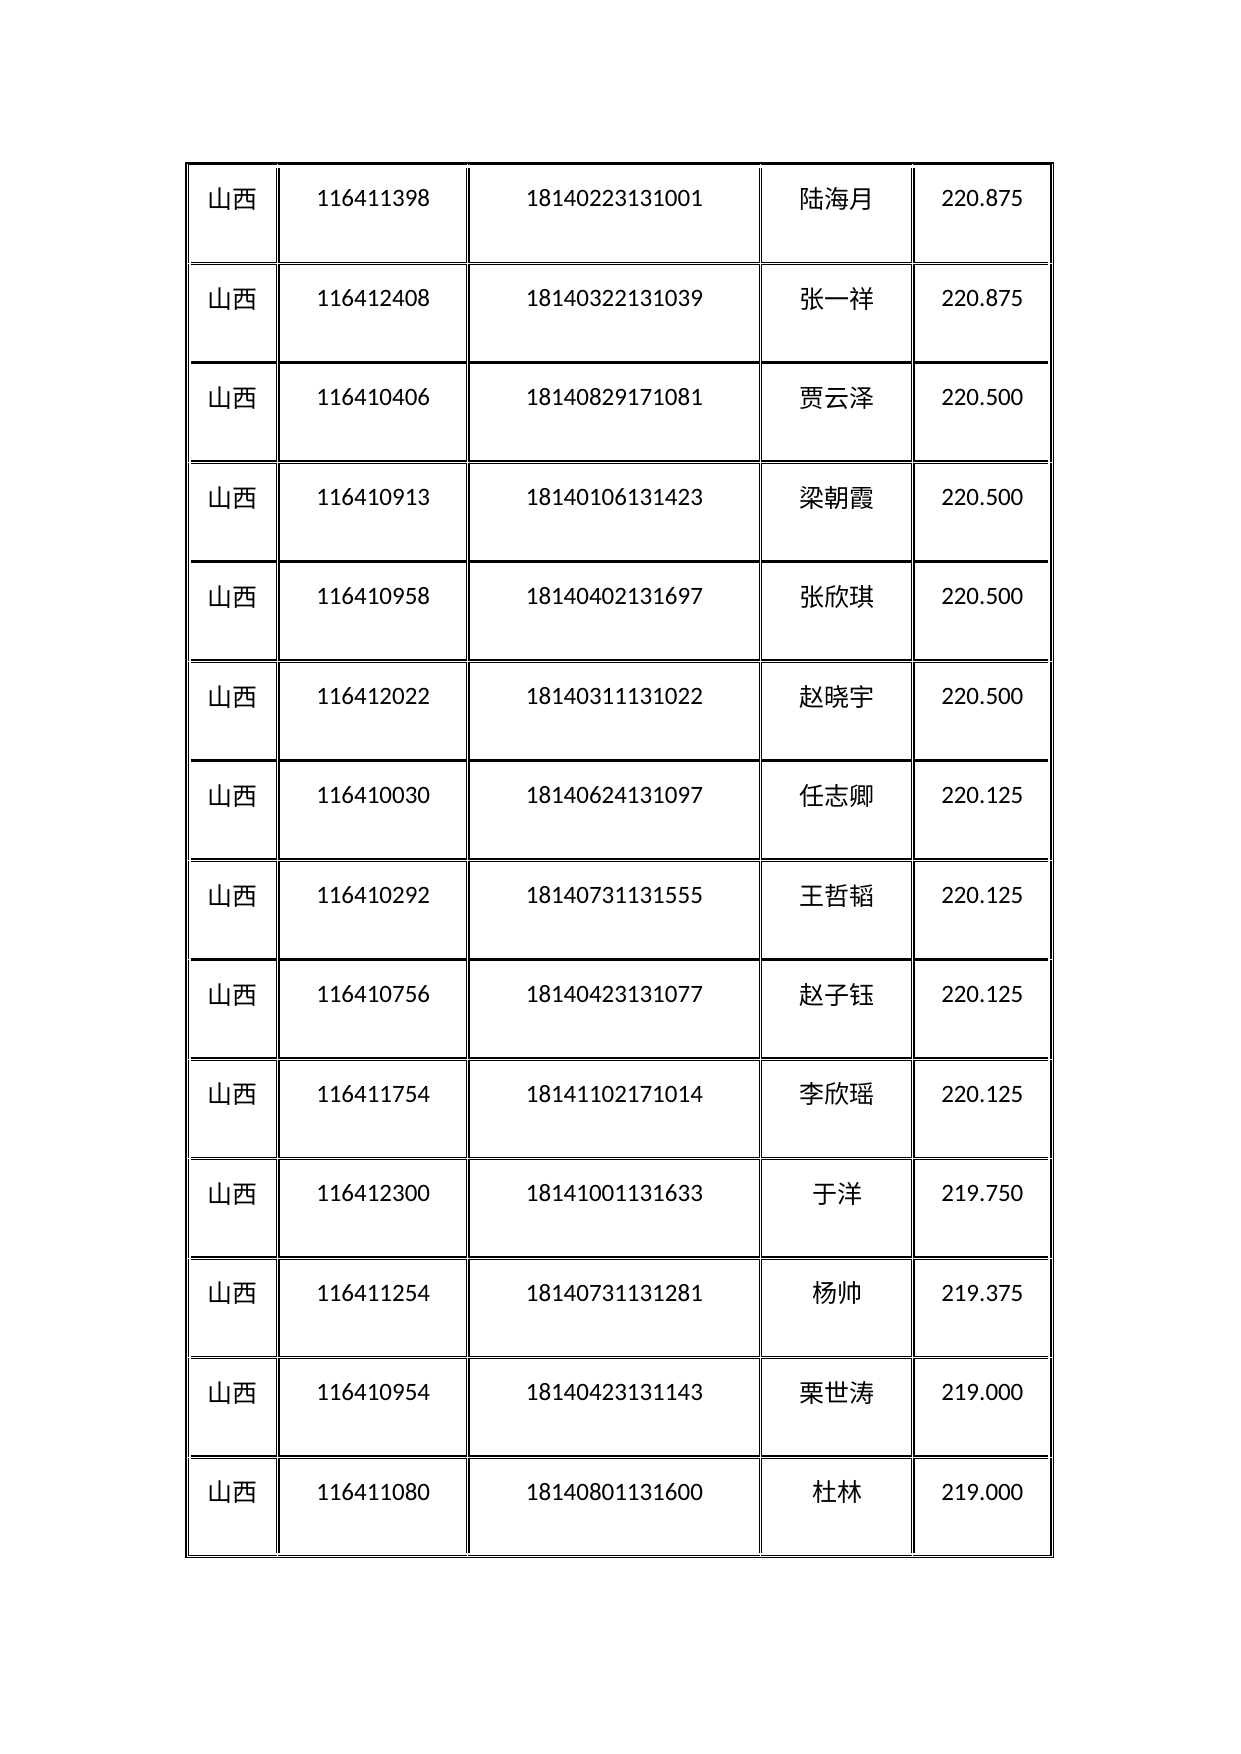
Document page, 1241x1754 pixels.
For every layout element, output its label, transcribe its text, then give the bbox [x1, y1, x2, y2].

table_cell 116410406 [280, 364, 466, 460]
table_cell 116410958 [280, 563, 466, 659]
table_cell 220.875 [913, 165, 1050, 261]
table_cell 18140624131097 [470, 762, 759, 858]
table_cell 山西 [187, 958, 276, 1057]
table_cell 116410030 [280, 762, 466, 858]
table_cell 于洋 [762, 1160, 911, 1256]
table_cell 220.125 [915, 1057, 1051, 1157]
table_cell 陆海月 [761, 164, 913, 261]
table_cell 杨帅 [762, 1260, 911, 1356]
table_cell 山西 [189, 460, 276, 560]
table_cell 18140322131039 [470, 265, 759, 361]
table_cell 张欣琪 [762, 563, 911, 659]
table_cell 栗世涛 [762, 1359, 911, 1455]
table_cell 李欣瑶 [762, 1061, 911, 1157]
table_cell 116410292 [280, 862, 466, 958]
table_cell 山西 [189, 1256, 276, 1356]
table_cell 王哲韬 [762, 862, 911, 958]
table_cell 18140423131143 [470, 1359, 759, 1455]
table_cell 山西 [189, 1057, 276, 1157]
table_cell 18141001131633 [470, 1160, 759, 1256]
table_cell 116410913 [280, 464, 466, 560]
table_cell 116412022 [280, 663, 466, 759]
table_cell 张一祥 [762, 265, 911, 361]
table_cell 山西 [189, 261, 276, 361]
table_cell 18140829171081 [470, 364, 759, 460]
table_cell 山西 [187, 1356, 278, 1455]
table_cell 任志卿 [762, 762, 911, 858]
table_cell 赵晓宇 [762, 663, 911, 759]
table_cell 山西 [189, 759, 276, 858]
table_cell 山西 [189, 164, 278, 261]
table_cell 18141102171014 [470, 1061, 759, 1157]
table_cell 116412300 [280, 1160, 466, 1256]
table_cell 梁朝霞 [762, 464, 911, 560]
table_cell 219.750 [913, 1157, 1052, 1256]
table_cell 116410954 [280, 1359, 466, 1455]
table_cell 116411080 [278, 1455, 468, 1555]
table_cell 116411398 [278, 164, 468, 261]
table_cell 山西 [189, 659, 276, 759]
table_cell 219.000 [913, 1356, 1052, 1455]
table_cell 山西 [189, 858, 276, 958]
table_cell 贾云泽 [762, 364, 911, 460]
table_cell 219.375 [915, 1256, 1051, 1356]
table_cell 220.125 [915, 858, 1051, 958]
table_cell 18140423131077 [470, 961, 759, 1057]
table_cell 220.125 [915, 759, 1050, 858]
table_cell 18140223131001 [468, 165, 761, 261]
table_cell 220.500 [915, 460, 1051, 560]
table_cell 220.500 [915, 361, 1050, 460]
table_cell 18140801131600 [468, 1459, 761, 1555]
table_cell 116411754 [280, 1061, 466, 1157]
table_cell 220.500 [915, 659, 1051, 759]
table_cell 18140311131022 [470, 663, 759, 759]
table_cell 山西 [189, 361, 276, 460]
table_cell 杜林 [761, 1455, 913, 1555]
table_cell 220.125 [915, 958, 1052, 1057]
table_cell 18140731131555 [470, 862, 759, 958]
table_cell 220.875 [915, 261, 1051, 361]
table_cell 18140402131697 [470, 563, 759, 659]
table_cell 山西 [189, 560, 276, 659]
table_cell 赵子钰 [762, 961, 911, 1057]
table_cell 18140106131423 [470, 464, 759, 560]
table_cell 山西 [187, 1157, 278, 1256]
table_cell 山西 [189, 1455, 278, 1555]
table_cell 220.500 [915, 560, 1050, 659]
table_cell 219.000 [913, 1455, 1051, 1555]
table_cell 116412408 [280, 265, 466, 361]
table_cell 116411254 [280, 1260, 466, 1356]
table_cell 18140731131281 [470, 1260, 759, 1356]
table_cell 116410756 [280, 961, 466, 1057]
